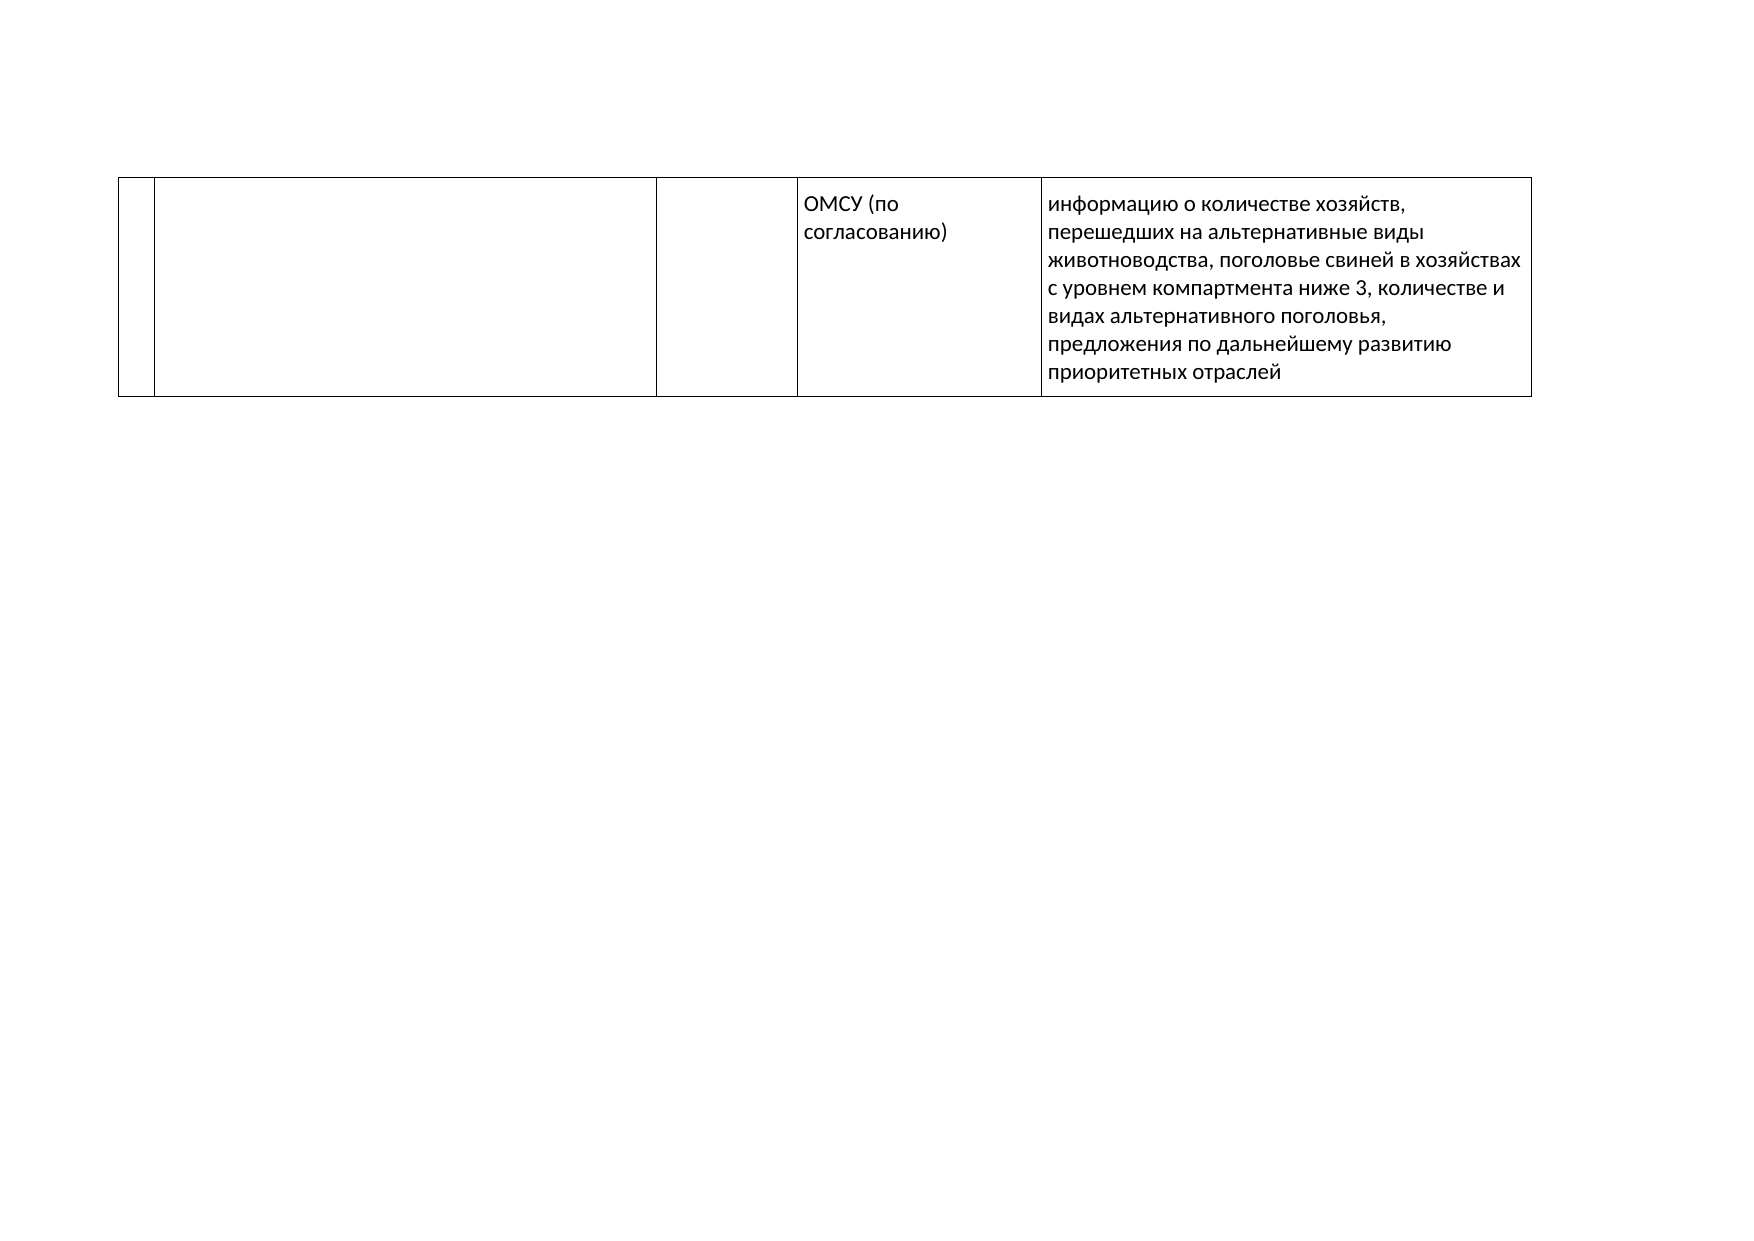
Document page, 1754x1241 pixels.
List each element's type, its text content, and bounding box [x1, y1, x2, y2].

table_cell 3. [119, 178, 154, 396]
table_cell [1042, 178, 1531, 396]
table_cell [657, 178, 797, 396]
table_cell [155, 178, 656, 396]
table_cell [798, 178, 1041, 396]
